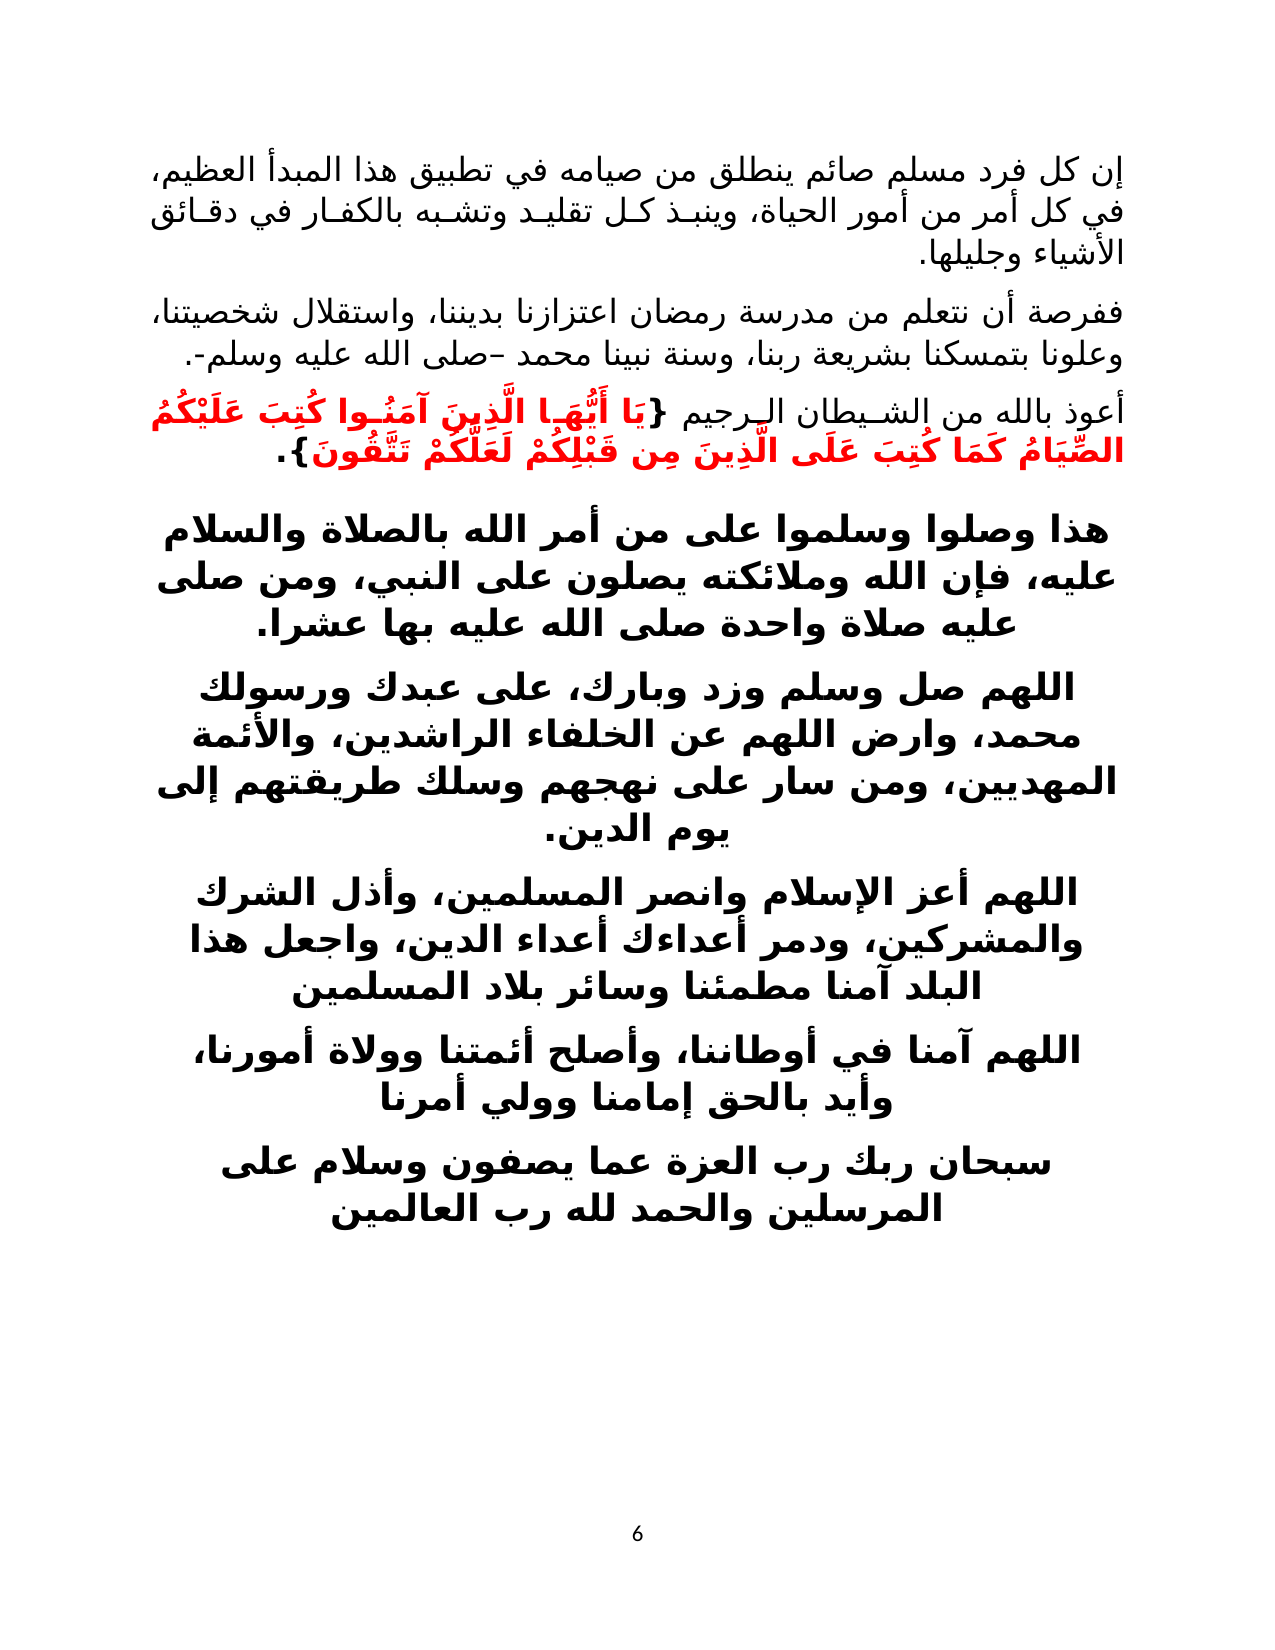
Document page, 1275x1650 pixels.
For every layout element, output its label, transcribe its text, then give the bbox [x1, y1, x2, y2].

text اللهم آمنا في أوطاننا، وأصلح أئمتنا وولاة أمورنا، وأيد بالحق إمامنا وولي أمرنا [150, 1029, 1125, 1119]
text ففرصة أن نتعلم من مدرسة رمضان اعتزازنا بديننا، واستقلال شخصيتنا، وعلونا بتمسكنا بشريعة ربنا، وسنة نبينا محمد –صلى الله عليه وسلم-. [150, 292, 1125, 373]
text سبحان ربك رب العزة عما يصفون وسلام على المرسلين والحمد لله رب العالمين [150, 1139, 1125, 1230]
subtitle أعوذ بالله من الشيطان الرجيم {يَا أَيُّهَا الَّذِينَ آمَنُوا كُتِبَ عَلَيْكُمُ الصِّيَامُ كَمَا كُتِبَ عَلَى الَّذِينَ مِن قَبْلِكُمْ لَعَلَّكُمْ تَتَّقُونَ}. [150, 393, 1125, 470]
text إن كل فرد مسلم صائم ينطلق من صيامه في تطبيق هذا المبدأ العظيم، في كل أمر من أمور الحياة، وينبذ كل تقليد وتشبه بالكفار في دقائق الأشياء وجليلها. [150, 150, 1125, 273]
text اللهم أعز الإسلام وانصر المسلمين، وأذل الشرك والمشركين، ودمر أعداءك أعداء الدين، واجعل هذا البلد آمنا مطمئنا وسائر بلاد المسلمين [150, 871, 1125, 1009]
text اللهم صل وسلم وزد وبارك، على عبدك ورسولك محمد، وارض اللهم عن الخلفاء الراشدين، والأئمة المهديين، ومن سار على نهجهم وسلك طريقتهم إلى يوم الدين. [150, 666, 1125, 851]
text هذا وصلوا وسلموا على من أمر الله بالصلاة والسلام عليه، فإن الله وملائكته يصلون على النبي، ومن صلى عليه صلاة واحدة صلى الله عليه بها عشرا. [150, 508, 1125, 646]
